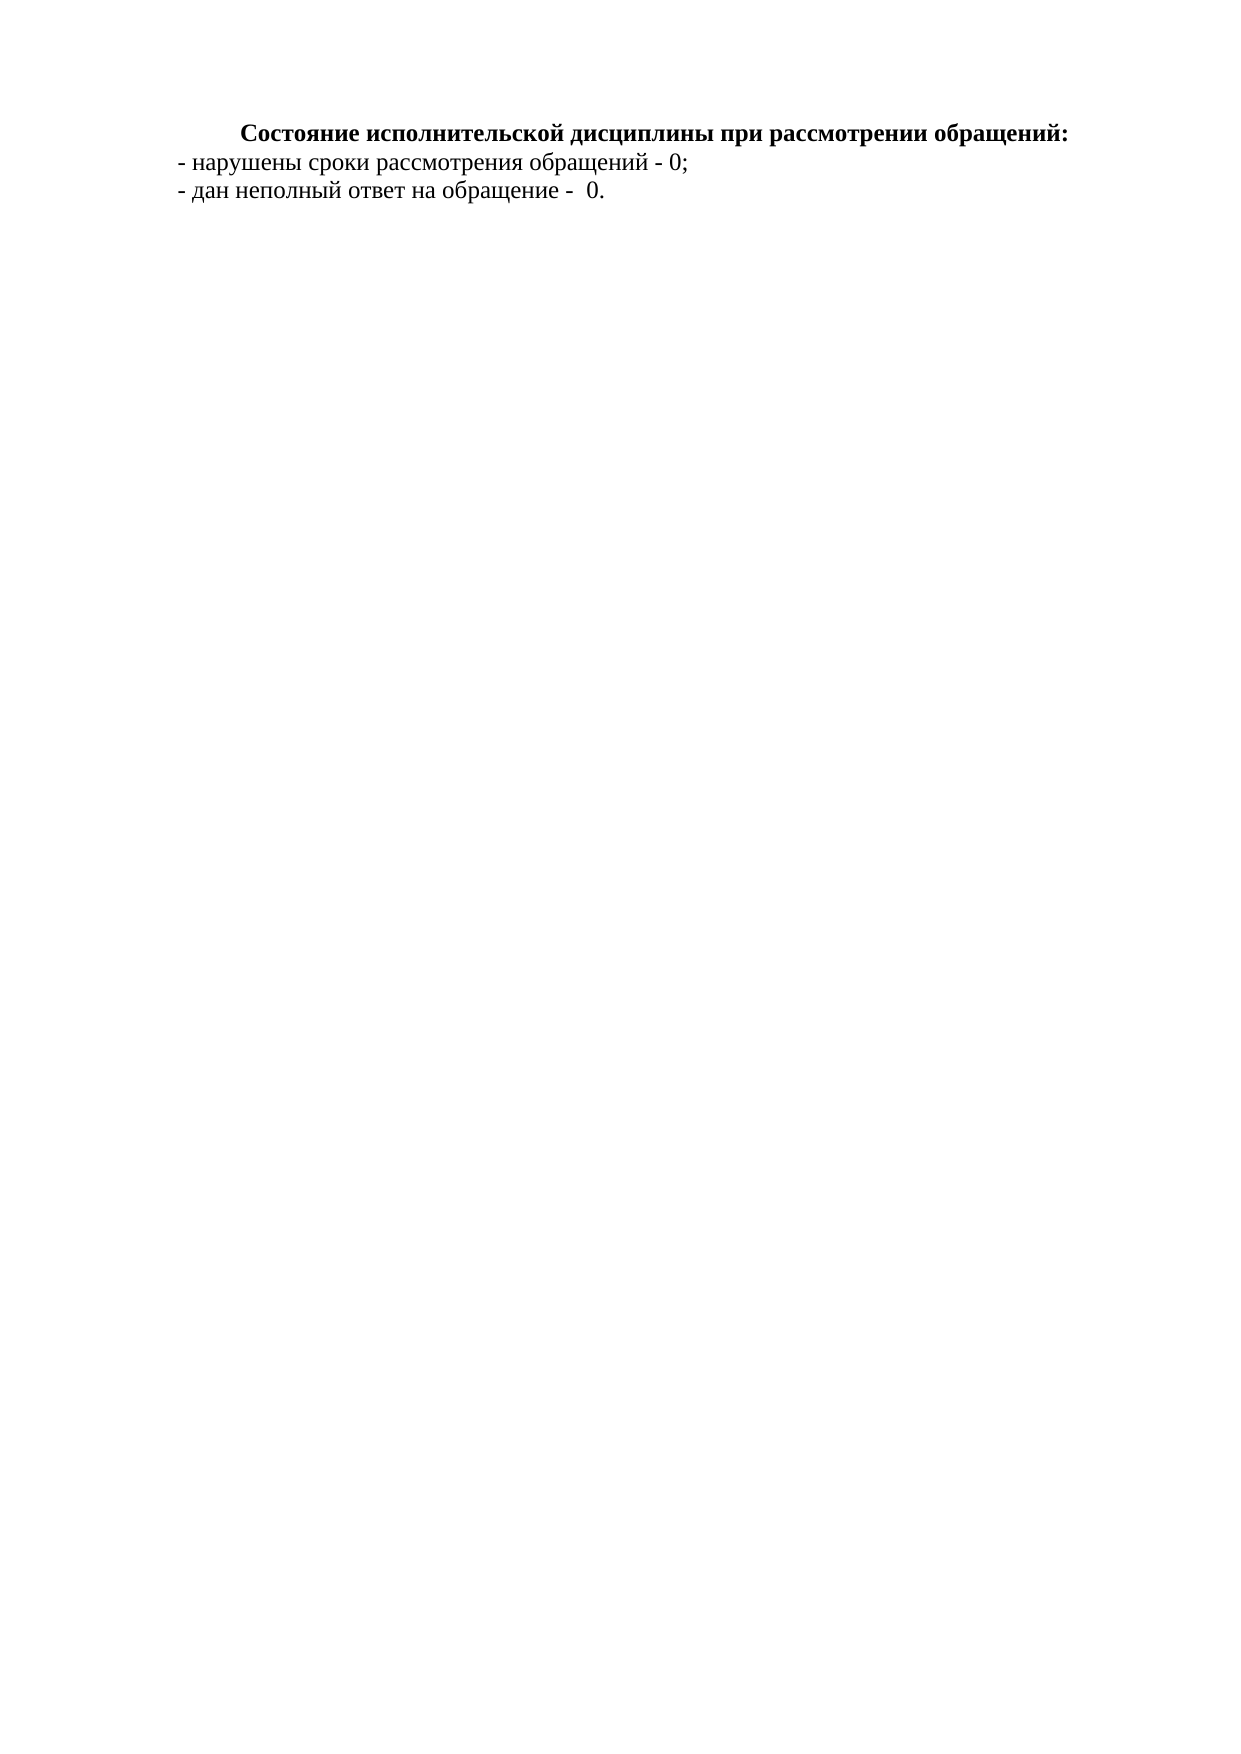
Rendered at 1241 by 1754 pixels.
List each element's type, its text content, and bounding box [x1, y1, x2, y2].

text Состояние исполнительской дисциплины при рассмотрении обращений: [177, 118, 1152, 147]
text - нарушены сроки рассмотрения обращений - 0; [177, 147, 1152, 176]
text - дан неполный ответ на обращение - 0. [177, 176, 1152, 204]
